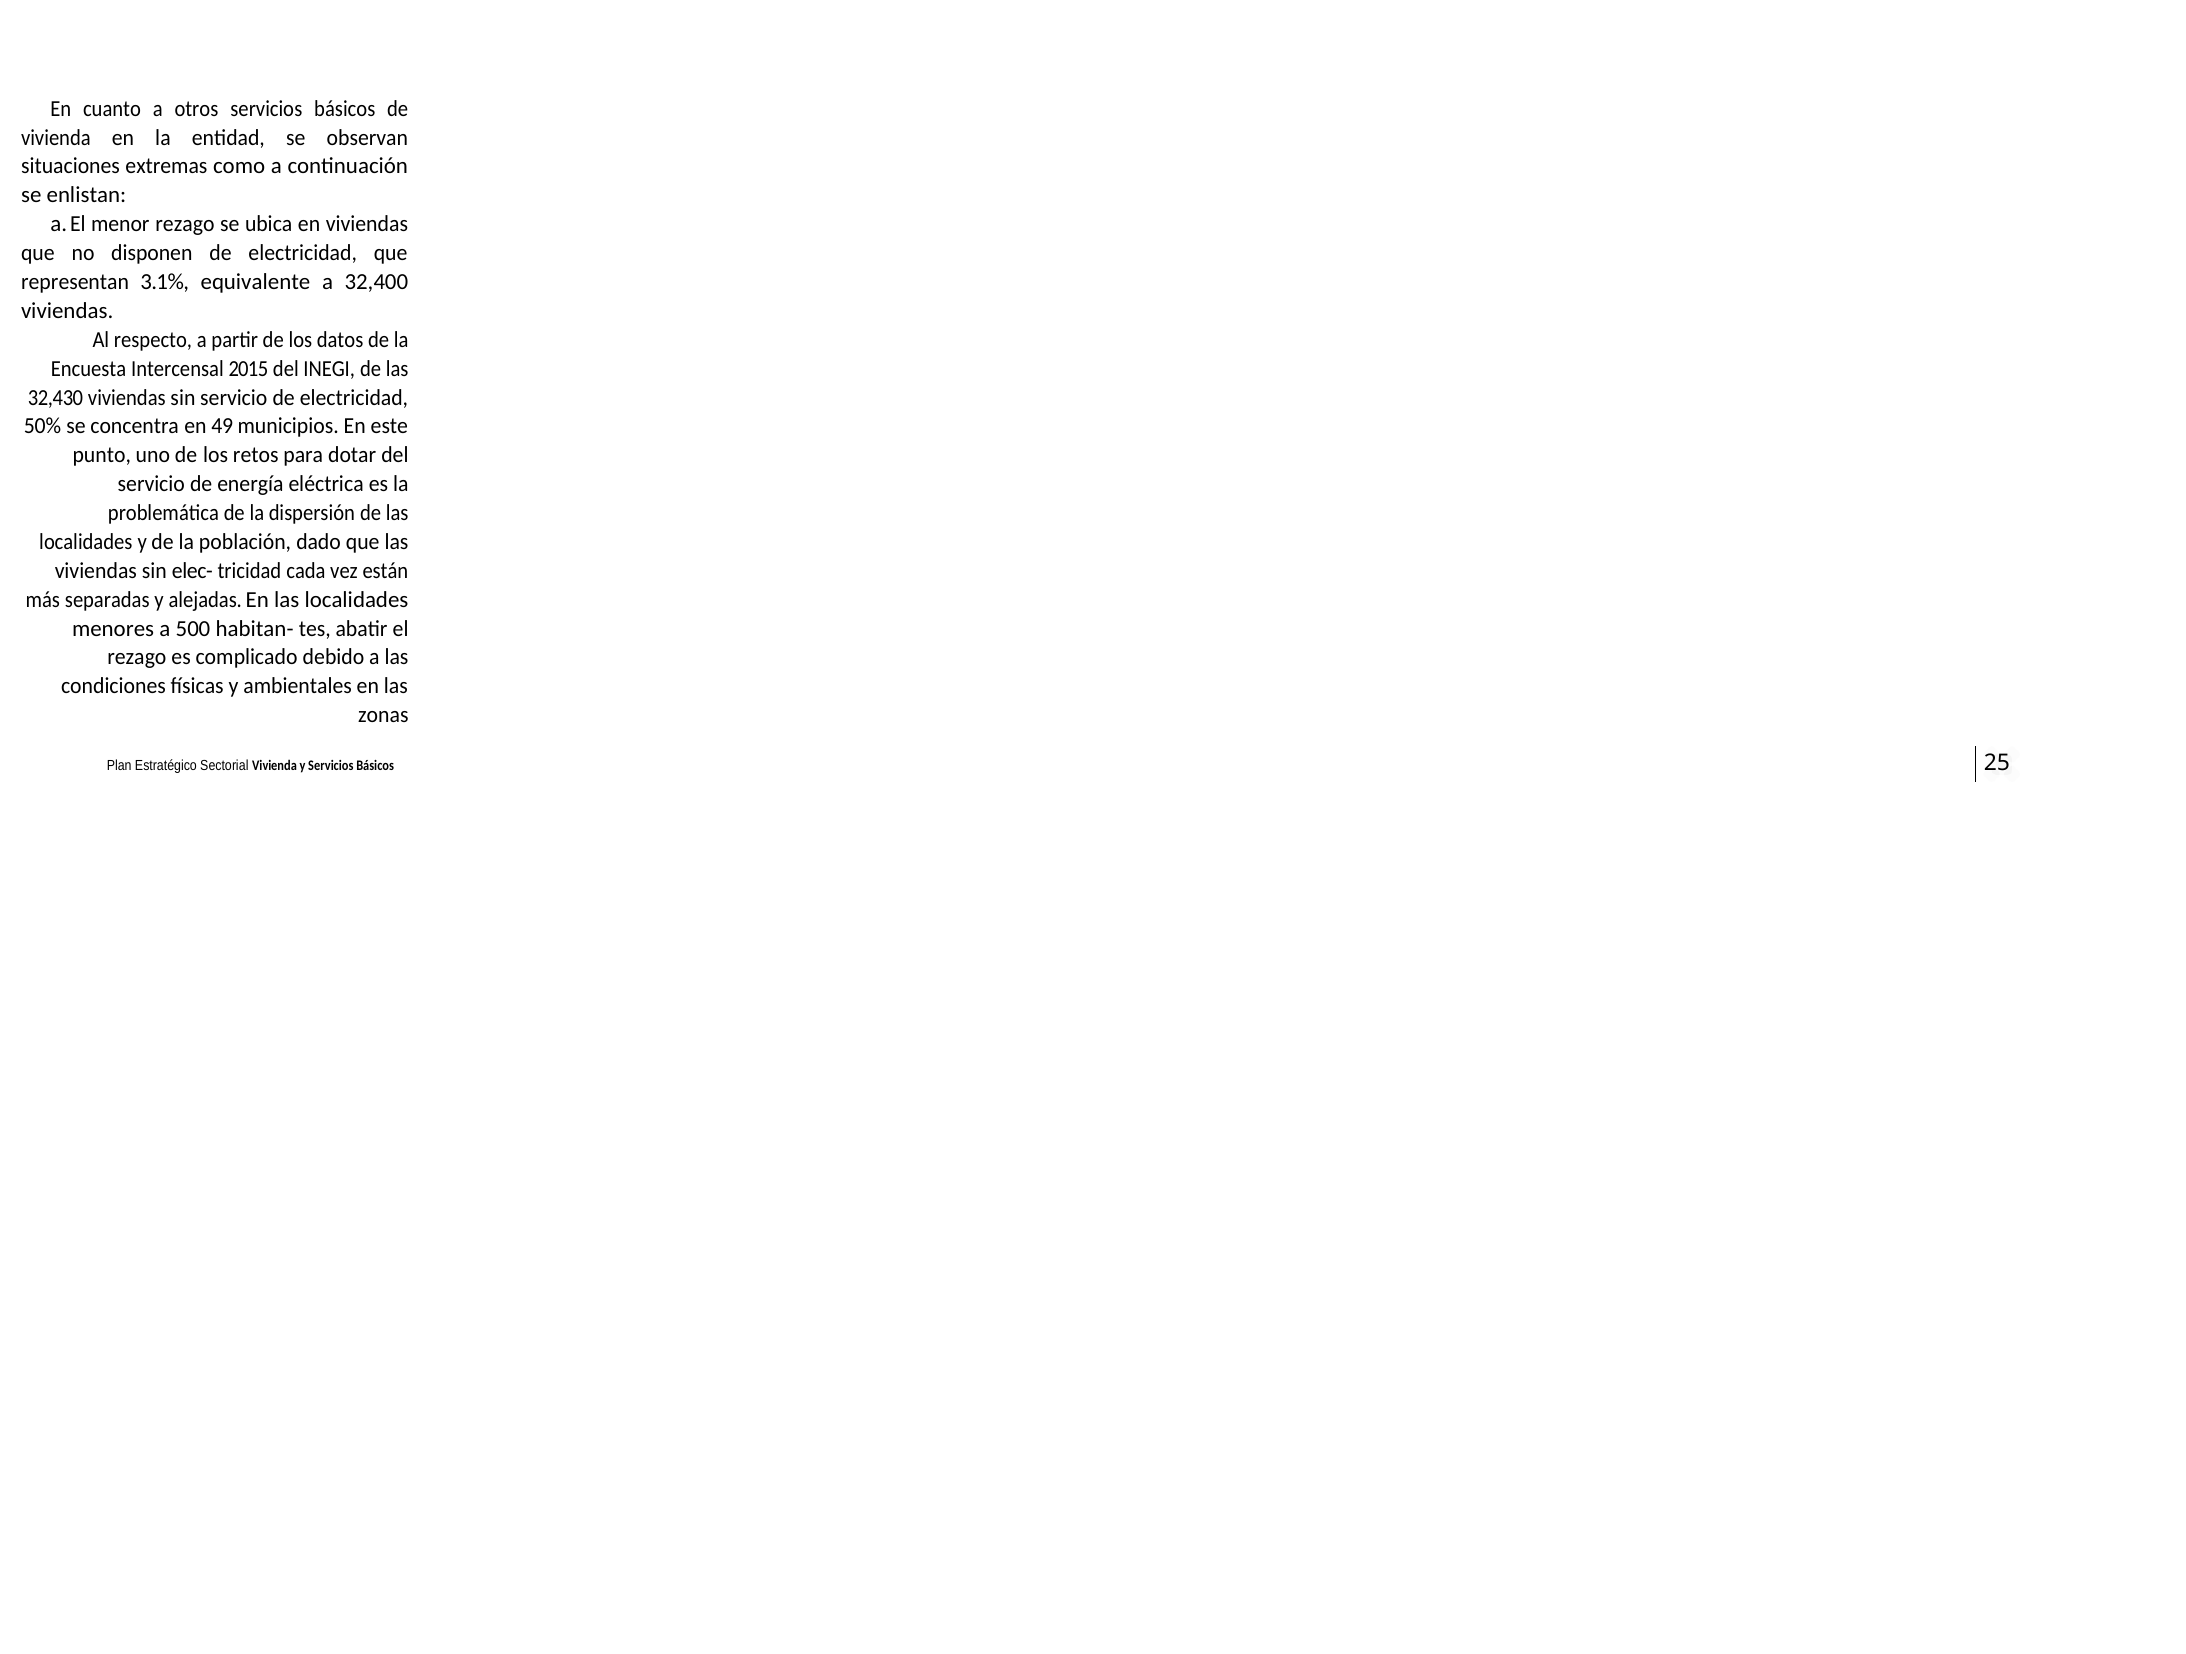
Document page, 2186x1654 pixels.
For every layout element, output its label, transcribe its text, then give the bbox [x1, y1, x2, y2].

text Al respecto, a partir de los datos de la Encuesta Intercensal 2015 del INEGI, de las 32,430 viviendas sin servicio de electricidad, 50% se concentra en 49 municipios. En este punto, uno de los retos para dotar del servicio de energía eléctrica es la problemática de la dispersión de las localidades y de la población, dado que las viviendas sin elec- tricidad cada vez están más separadas y alejadas. En las localidades menores a 500 habitan- tes, abatir el rezago es complicado debido a las condiciones físicas y ambientales en las zonas [21, 325, 408, 728]
text En cuanto a otros servicios básicos de vivienda en la entidad, se observan situaciones extremas como a continuación se enlistan: [21, 94, 408, 208]
picture [1983, 746, 2020, 782]
text Plan Estratégico Sectorial Vivienda y Servicios Básicos [107, 756, 573, 774]
list El menor rezago se ubica en viviendas que no disponen de electricidad, que representan 3.1%, equivalente a 32,400 viviendas. [21, 209, 408, 324]
